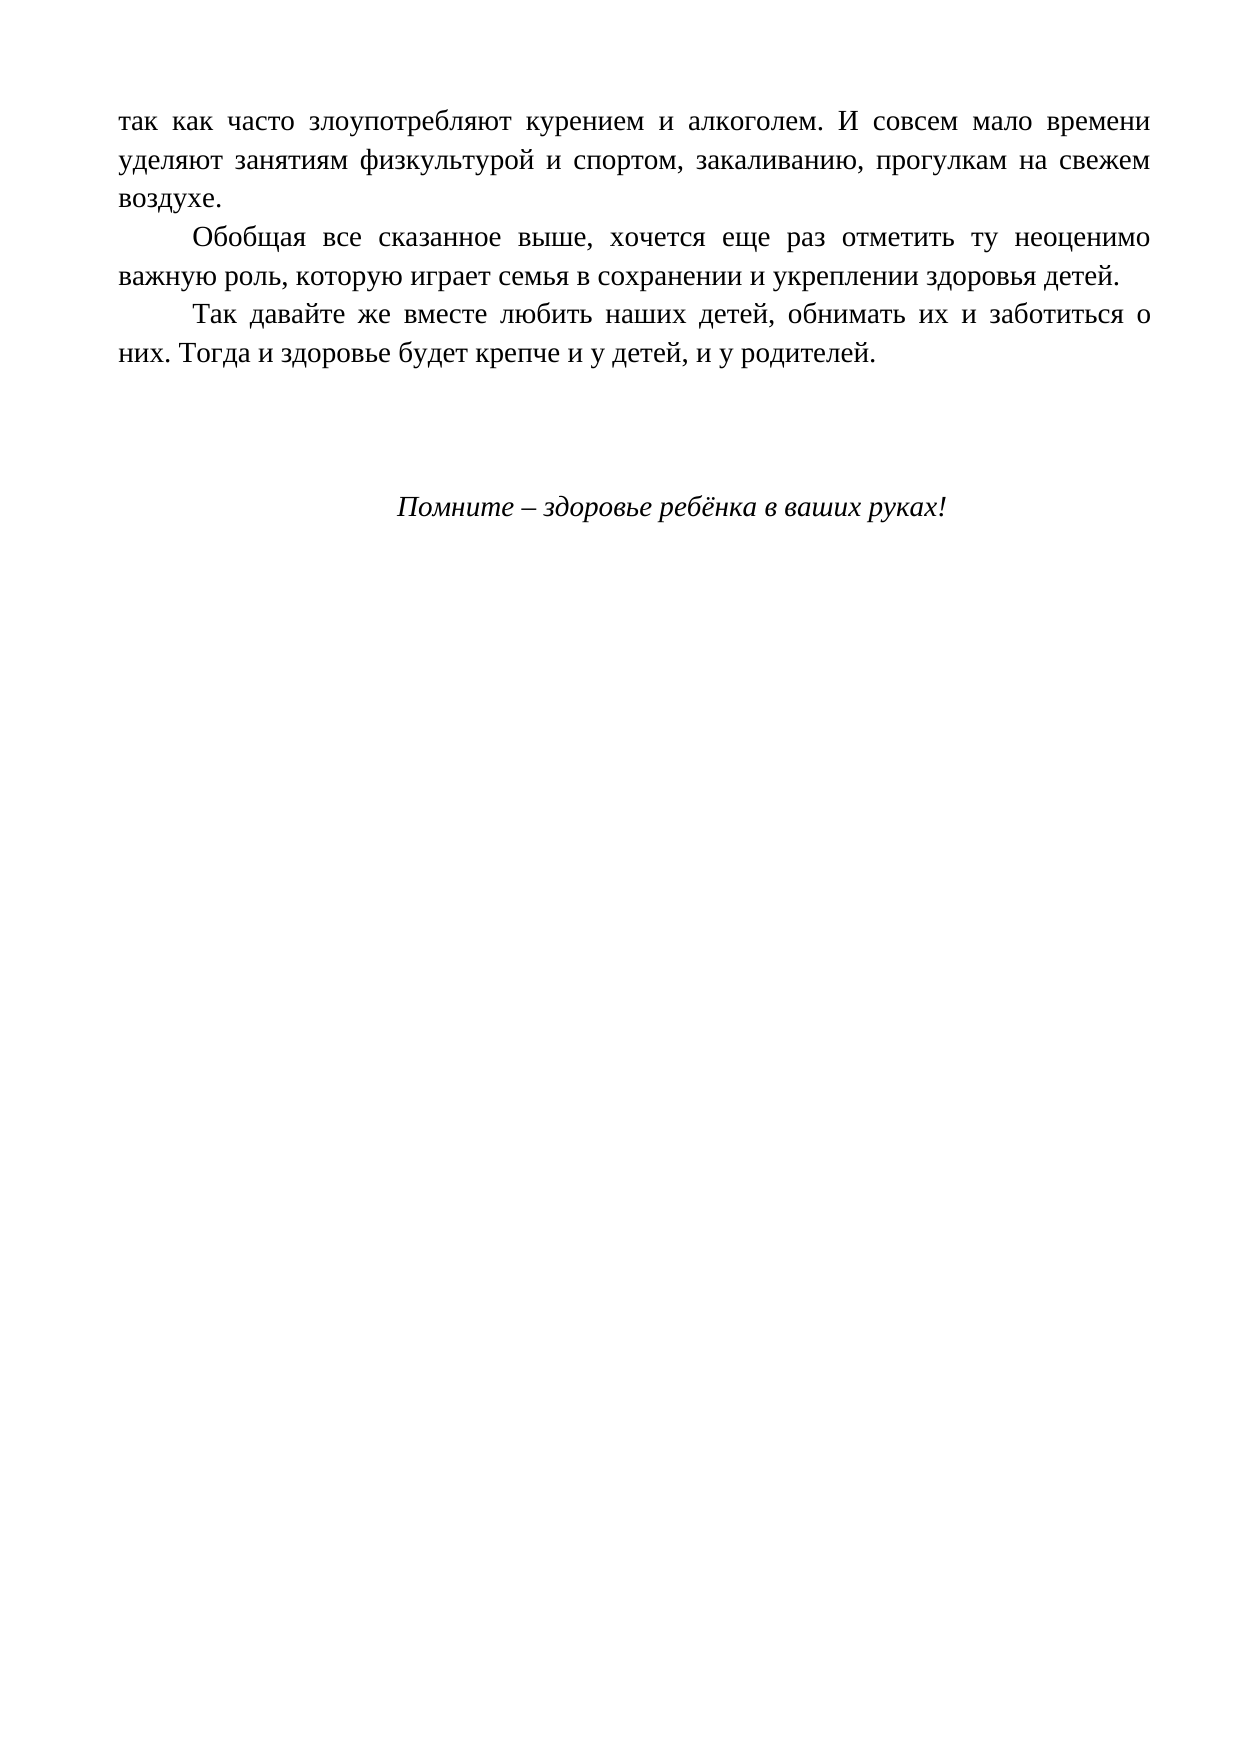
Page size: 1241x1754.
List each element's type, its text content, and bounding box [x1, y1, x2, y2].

text Так давайте же вместе любить наших детей, обнимать их и заботиться о них. Тогда и здоровье будет крепче и у детей, и у родителей. [118, 296, 1152, 368]
text Обобщая все сказанное выше, хочется еще раз отметить ту неоценимо важную роль, которую играет семья в сохранении и укреплении здоровья детей. [118, 219, 1152, 291]
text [118, 103, 1152, 214]
text Помните – здоровье ребёнка в ваших руках! [118, 489, 1152, 522]
